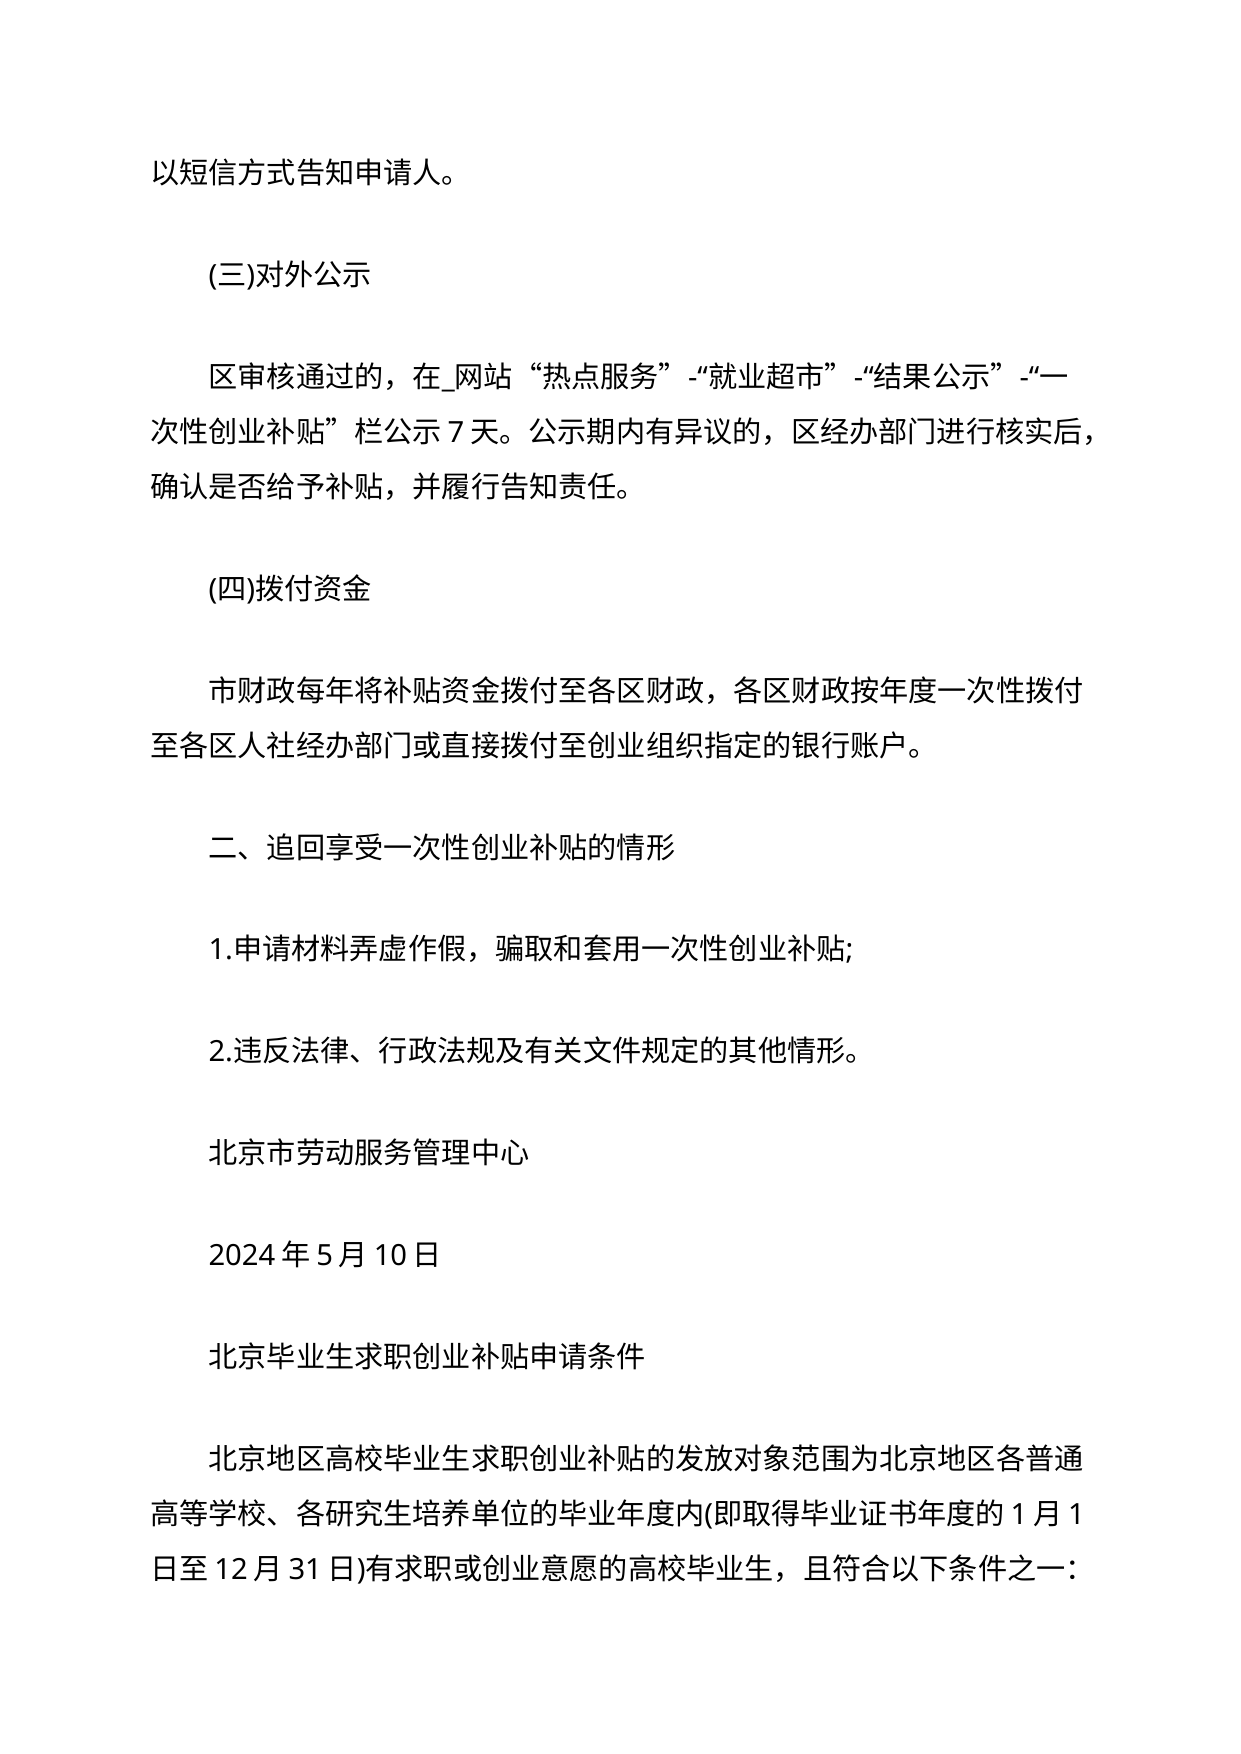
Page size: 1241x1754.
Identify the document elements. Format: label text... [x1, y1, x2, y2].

text 区审核通过的，在_网站“热点服务”-“就业超市”-“结果公示”-“一次性创业补贴”栏公示7天。公示期内有异议的，区经办部门进行核实后，确认是否给予补贴，并履行告知责任。 [150, 354, 1090, 506]
text 2.违反法律、行政法规及有关文件规定的其他情形。 [150, 1028, 1090, 1070]
text 北京市劳动服务管理中心 [150, 1130, 1090, 1172]
text 市财政每年将补贴资金拨付至各区财政，各区财政按年度一次性拨付至各区人社经办部门或直接拨付至创业组织指定的银行账户。 [150, 667, 1090, 765]
text (三)对外公示 [150, 252, 1090, 294]
text 北京地区高校毕业生求职创业补贴的发放对象范围为北京地区各普通高等学校、各研究生培养单位的毕业年度内(即取得毕业证书年度的1月1日至12月31日)有求职或创业意愿的高校毕业生，且符合以下条件之一： [150, 1435, 1090, 1588]
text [150, 150, 1090, 192]
text 1.申请材料弄虚作假，骗取和套用一次性创业补贴; [150, 926, 1090, 968]
text 二、追回享受一次性创业补贴的情形 [150, 824, 1090, 866]
text 2024年5月10日 [150, 1232, 1090, 1274]
text 北京毕业生求职创业补贴申请条件 [150, 1334, 1090, 1376]
text (四)拨付资金 [150, 566, 1090, 608]
